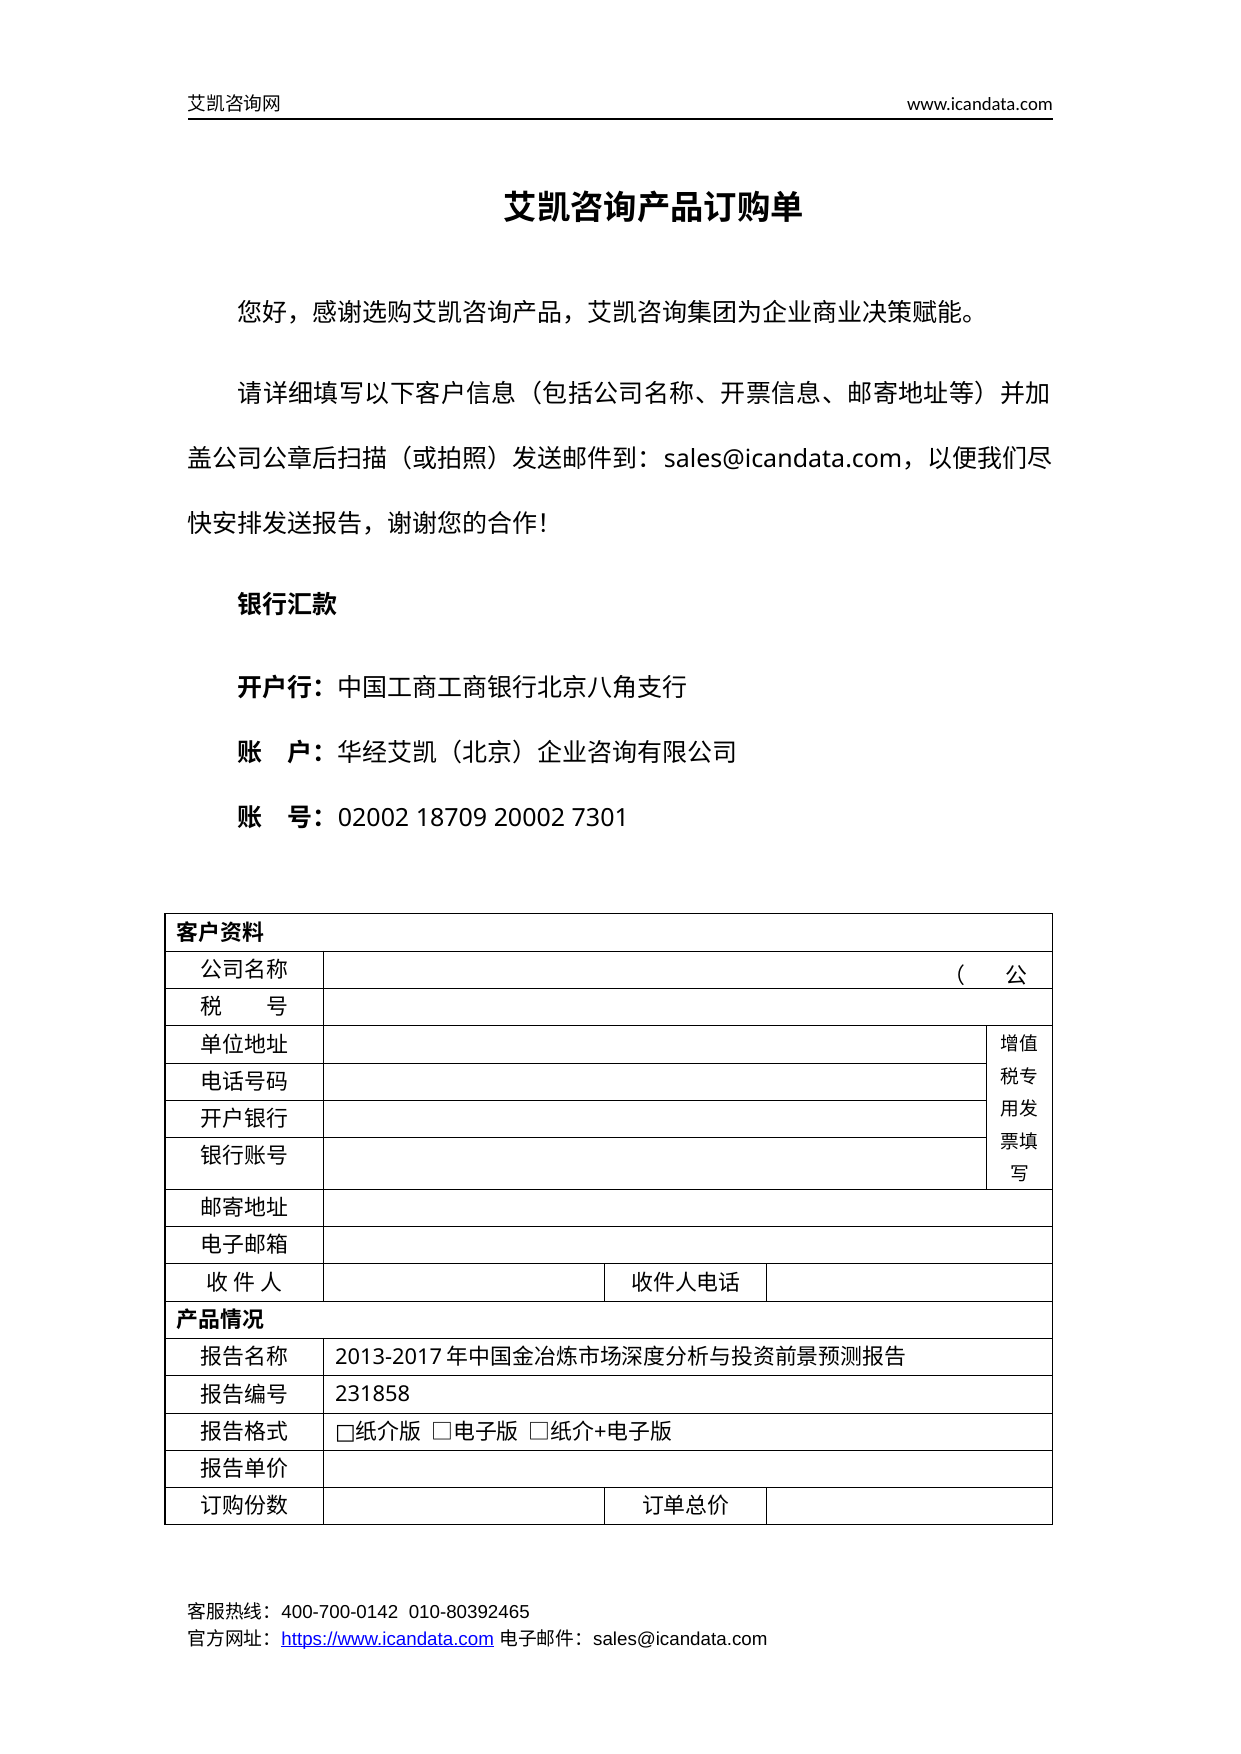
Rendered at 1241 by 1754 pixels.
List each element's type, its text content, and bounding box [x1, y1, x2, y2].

table_cell 电话号码 [166, 1064, 323, 1100]
table_cell 报告名称 [166, 1339, 323, 1375]
table_cell [324, 989, 1052, 1025]
table_cell 订单总价 [605, 1488, 766, 1524]
table_cell 收 件 人 [166, 1264, 323, 1301]
table_cell 公司名称 [166, 952, 323, 988]
table_cell 2013-2017年中国金冶炼市场深度分析与投资前景预测报告 [324, 1339, 1052, 1375]
table_cell [767, 1488, 1052, 1524]
table_cell [324, 1264, 604, 1301]
table_cell 银行账号 [166, 1138, 323, 1189]
table_cell 电子邮箱 [166, 1227, 323, 1263]
text 账 户：华经艾凯（北京）企业咨询有限公司 [187, 718, 1053, 783]
table_cell [324, 1026, 986, 1062]
table_cell 报告单价 [166, 1451, 323, 1487]
table_cell 报告格式 [166, 1414, 323, 1450]
table_cell [324, 952, 1052, 988]
text 您好，感谢选购艾凯咨询产品，艾凯咨询集团为企业商业决策赋能。 [187, 278, 1053, 343]
text 开户行：中国工商工商银行北京八角支行 [187, 653, 1053, 718]
table_cell 订购份数 [166, 1488, 323, 1524]
table_cell [324, 1488, 604, 1524]
table_cell 报告编号 [166, 1376, 323, 1412]
table_cell 收件人电话 [605, 1264, 766, 1301]
text 银行汇款 [187, 570, 1053, 635]
table_cell 231858 [324, 1376, 1052, 1412]
table_cell [324, 1064, 986, 1100]
table_cell 产品情况 [166, 1302, 1052, 1338]
table_cell [767, 1264, 1052, 1301]
table_cell [324, 1101, 986, 1137]
table_cell □纸介版 □电子版 □纸介+电子版 [324, 1414, 1052, 1450]
table_cell 单位地址 [166, 1026, 323, 1062]
table_cell 增值税专用发票填写 [987, 1026, 1052, 1189]
table_cell 税 号 [166, 989, 323, 1025]
table_cell [324, 1227, 1052, 1263]
table_cell [324, 1138, 986, 1189]
table_cell 开户银行 [166, 1101, 323, 1137]
text 请详细填写以下客户信息（包括公司名称、开票信息、邮寄地址等）并加盖公司公章后扫描（或拍照）发送邮件到：sales@icandata.com，以便我们尽快安排发送报告，谢谢您的合作！ [187, 359, 1053, 554]
table_cell 邮寄地址 [166, 1190, 323, 1226]
text 艾凯咨询产品订购单 [187, 172, 1053, 237]
table_header 客户资料 [166, 914, 1052, 951]
text 账 号：02002 18709 20002 7301 [187, 783, 1053, 848]
table_cell [324, 1190, 1052, 1226]
table_cell [324, 1451, 1052, 1487]
